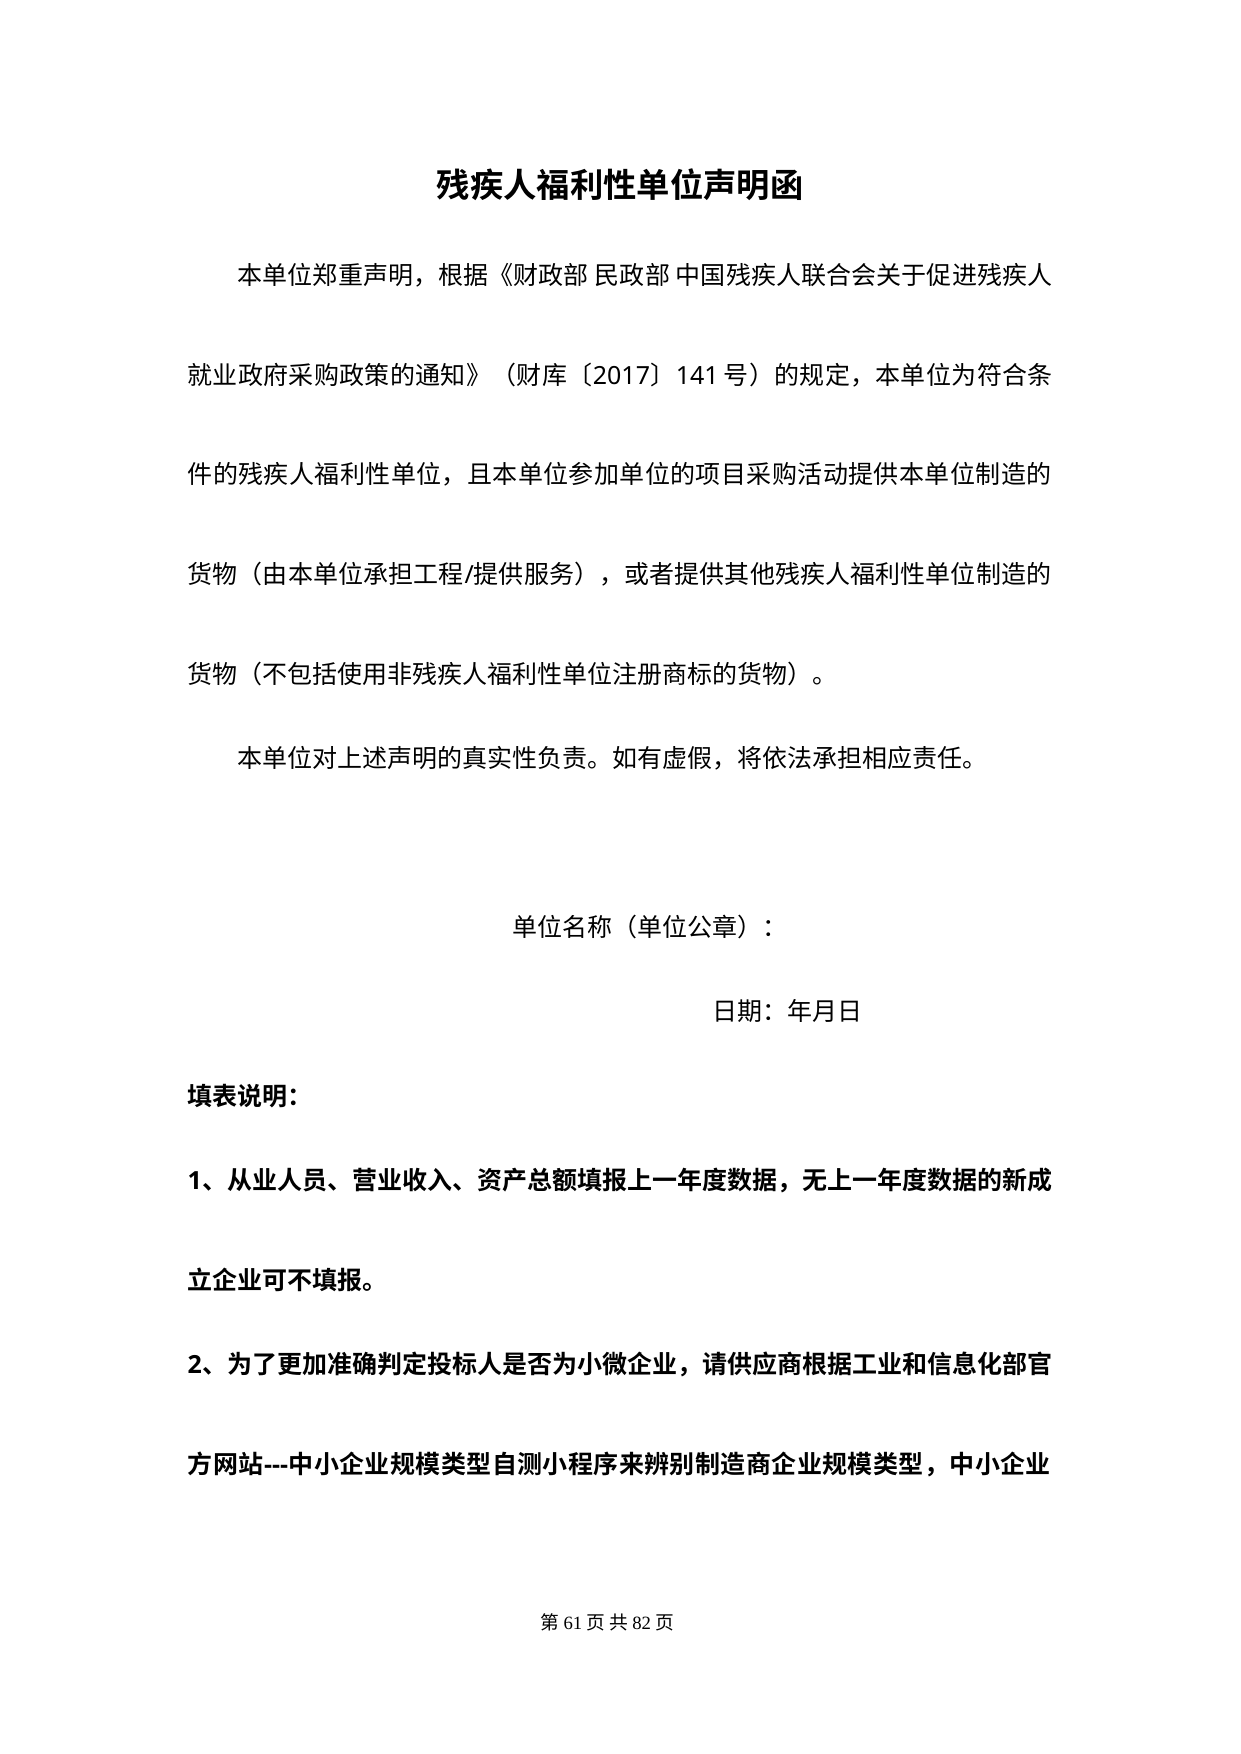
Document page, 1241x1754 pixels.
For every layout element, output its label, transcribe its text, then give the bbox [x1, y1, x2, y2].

text 本单位对上述声明的真实性负责。如有虚假，将依法承担相应责任。 [187, 724, 1053, 790]
text 日期：年月日 [187, 976, 1053, 1043]
text 本单位郑重声明，根据《财政部 民政部 中国残疾人联合会关于促进残疾人就业政府采购政策的通知》（财库〔2017〕141号）的规定，本单位为符合条件的残疾人福利性单位，且本单位参加单位的项目采购活动提供本单位制造的货物（由本单位承担工程/提供服务），或者提供其他残疾人福利性单位制造的货物（不包括使用非残疾人福利性单位注册商标的货物）。 [187, 241, 1053, 706]
text 1、从业人员、营业收入、资产总额填报上一年度数据，无上一年度数据的新成立企业可不填报。 [187, 1146, 1053, 1312]
text 单位名称（单位公章）： [187, 892, 1053, 958]
text 填表说明： [187, 1061, 1053, 1127]
text 残疾人福利性单位声明函 [187, 150, 1053, 216]
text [187, 1330, 1053, 1496]
